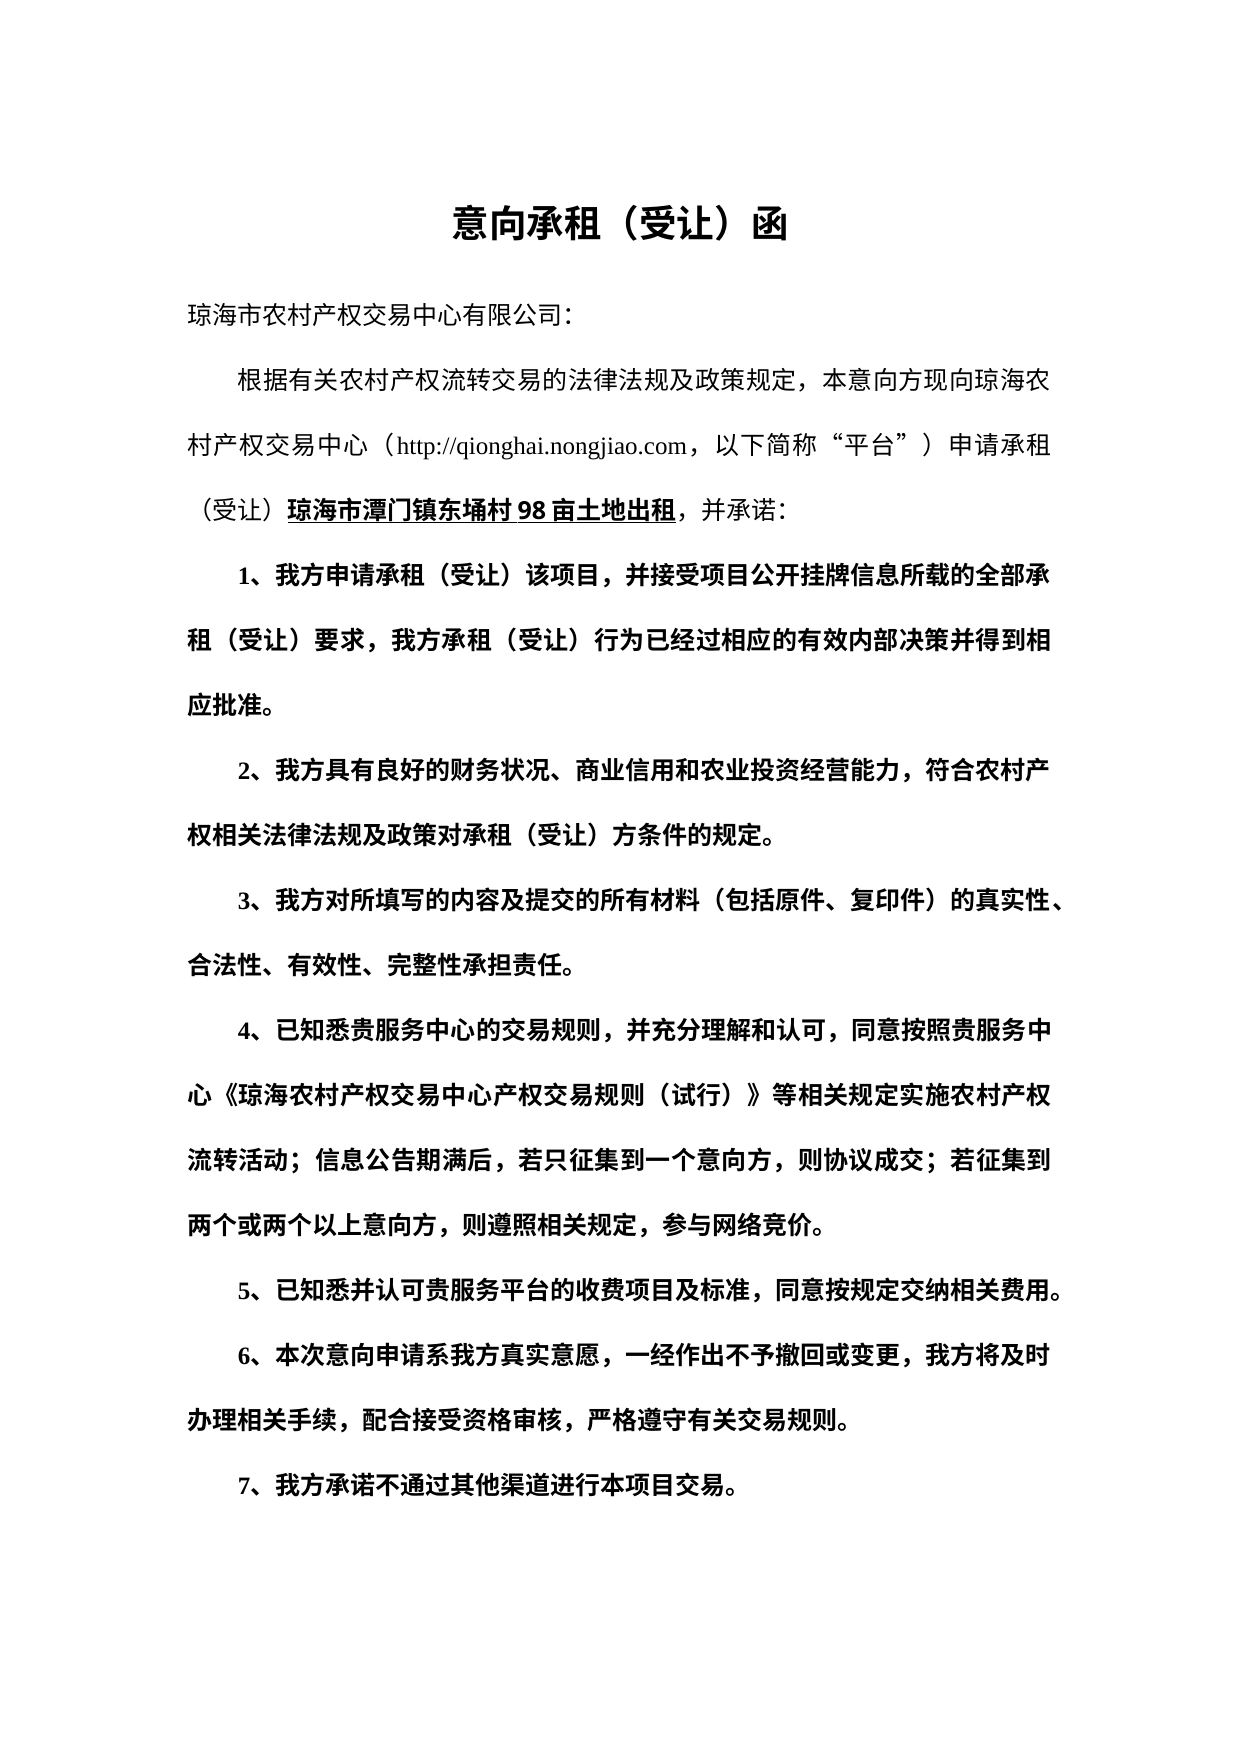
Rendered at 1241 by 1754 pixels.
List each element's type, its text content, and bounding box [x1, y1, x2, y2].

text 4、已知悉贵服务中心的交易规则，并充分理解和认可，同意按照贵服务中心《琼海农村产权交易中心产权交易规则（试行）》等相关规定实施农村产权流转活动；信息公告期满后，若只征集到一个意向方，则协议成交；若征集到两个或两个以上意向方，则遵照相关规定，参与网络竞价。 [187, 996, 1053, 1256]
text 2、我方具有良好的财务状况、商业信用和农业投资经营能力，符合农村产权相关法律法规及政策对承租（受让）方条件的规定。 [187, 736, 1053, 866]
text 5、已知悉并认可贵服务平台的收费项目及标准，同意按规定交纳相关费用。 [187, 1256, 1053, 1321]
text 琼海市农村产权交易中心有限公司： [187, 281, 1053, 346]
text 3、我方对所填写的内容及提交的所有材料（包括原件、复印件）的真实性、合法性、有效性、完整性承担责任。 [187, 866, 1053, 996]
text 6、本次意向申请系我方真实意愿，一经作出不予撤回或变更，我方将及时办理相关手续，配合接受资格审核，严格遵守有关交易规则。 [187, 1321, 1053, 1451]
text 1、我方申请承租（受让）该项目，并接受项目公开挂牌信息所载的全部承租（受让）要求，我方承租（受让）行为已经过相应的有效内部决策并得到相应批准。 [187, 541, 1053, 736]
subtitle 意向承租（受让）函 [187, 189, 1053, 254]
text 根据有关农村产权流转交易的法律法规及政策规定，本意向方现向琼海农村产权交易中心（http://qionghai.nongjiao.com，以下简称“平台”）申请承租（受让）琼海市潭门镇东埇村98亩土地出租，并承诺： [187, 346, 1053, 541]
text 7、我方承诺不通过其他渠道进行本项目交易。 [187, 1451, 1053, 1516]
